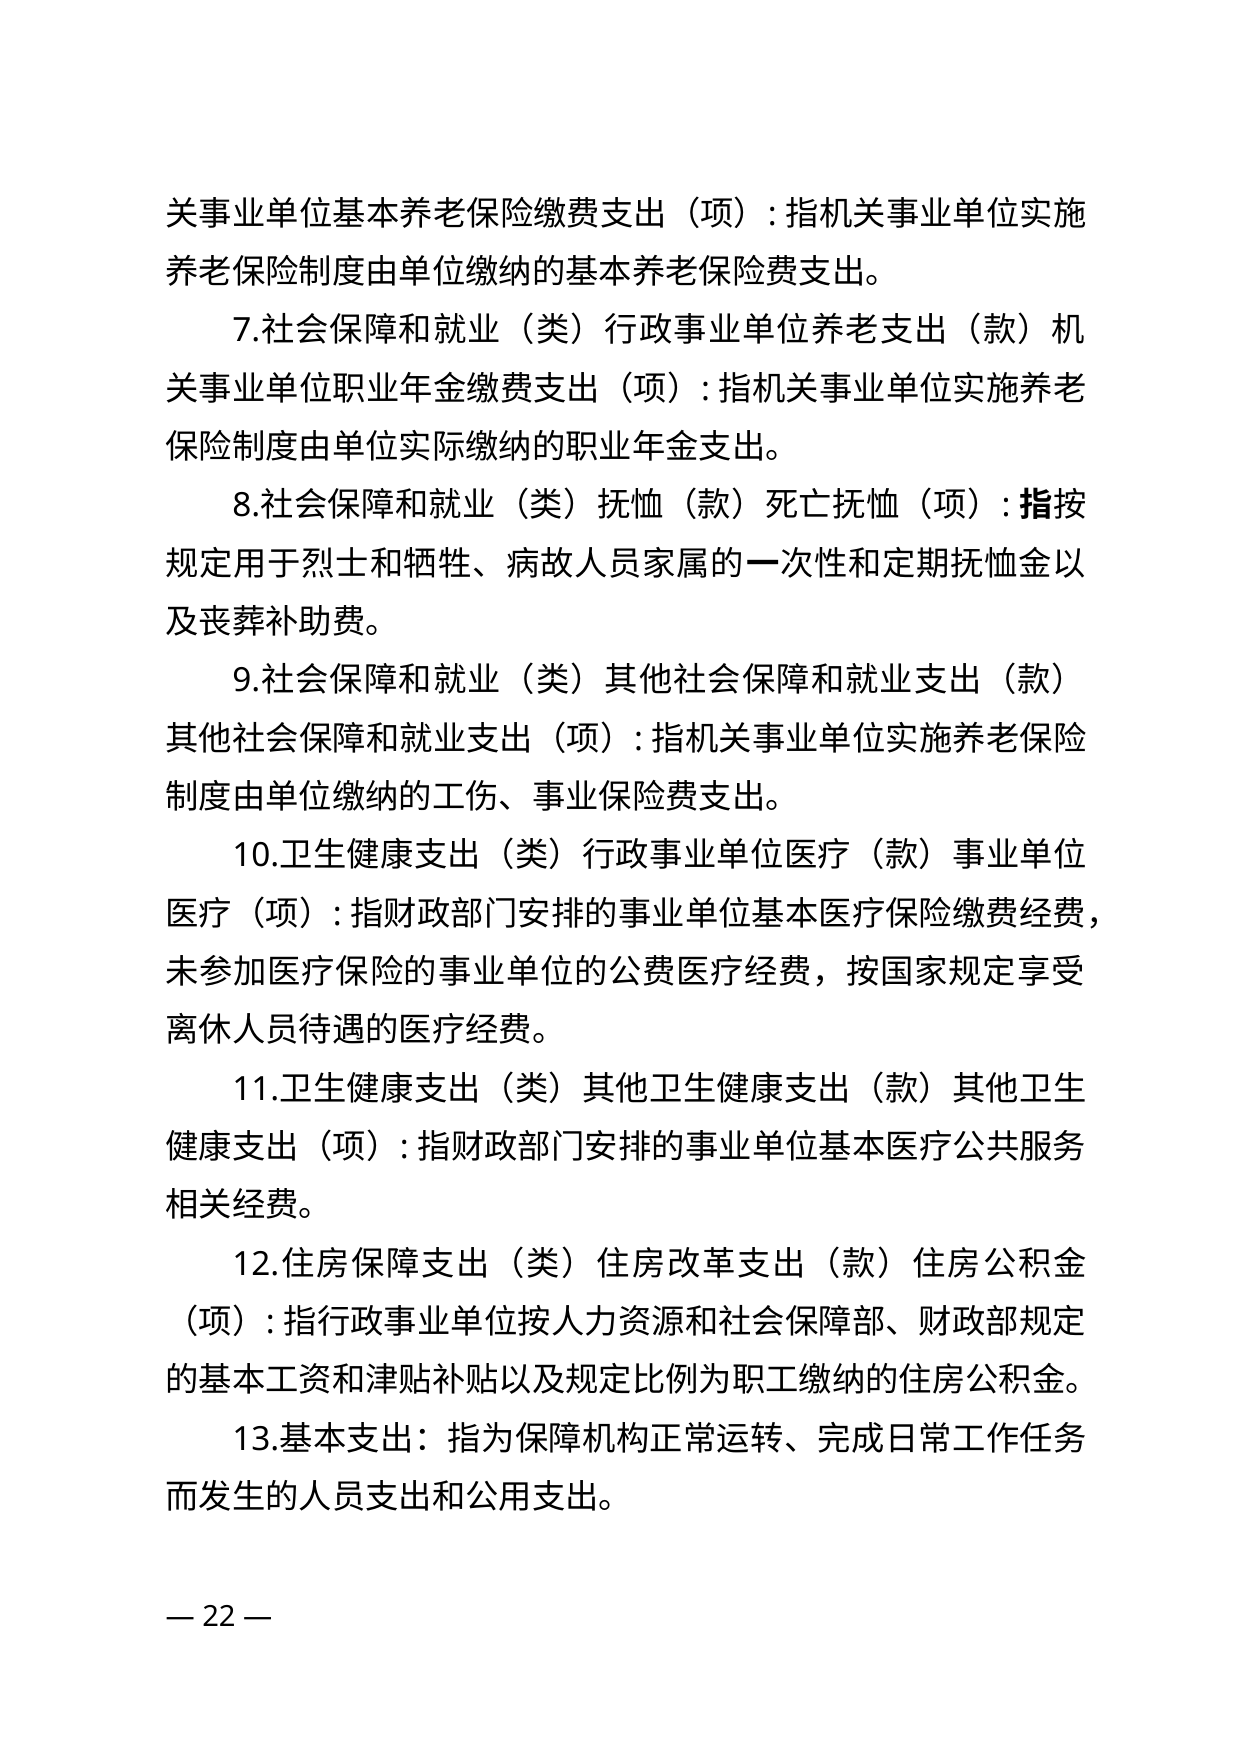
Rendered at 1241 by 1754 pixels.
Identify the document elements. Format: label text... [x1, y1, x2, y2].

text 8.社会保障和就业（类）抚恤（款）死亡抚恤（项）: 指按规定用于烈士和牺牲、病故人员家属的一次性和定期抚恤金以及丧葬补助费。 [165, 470, 1087, 645]
text 13.基本支出：指为保障机构正常运转、完成日常工作任务而发生的人员支出和公用支出。 [165, 1403, 1087, 1520]
text 9.社会保障和就业（类）其他社会保障和就业支出（款）其他社会保障和就业支出（项）: 指机关事业单位实施养老保险制度由单位缴纳的工伤、事业保险费支出。 [165, 645, 1087, 820]
text 7.社会保障和就业（类）行政事业单位养老支出（款）机关事业单位职业年金缴费支出（项）: 指机关事业单位实施养老保险制度由单位实际缴纳的职业年金支出。 [165, 295, 1087, 470]
text 12.住房保障支出（类）住房改革支出（款）住房公积金（项）: 指行政事业单位按人力资源和社会保障部、财政部规定的基本工资和津贴补贴以及规定比例为职工缴纳的住房公积金。 [165, 1228, 1087, 1403]
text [165, 178, 1087, 295]
text 10.卫生健康支出（类）行政事业单位医疗（款）事业单位医疗（项）: 指财政部门安排的事业单位基本医疗保险缴费经费，未参加医疗保险的事业单位的公费医疗经费，按国家规定享受离休人员待遇的医疗经费。 [165, 820, 1087, 1053]
text 11.卫生健康支出（类）其他卫生健康支出（款）其他卫生健康支出（项）: 指财政部门安排的事业单位基本医疗公共服务相关经费。 [165, 1053, 1087, 1228]
